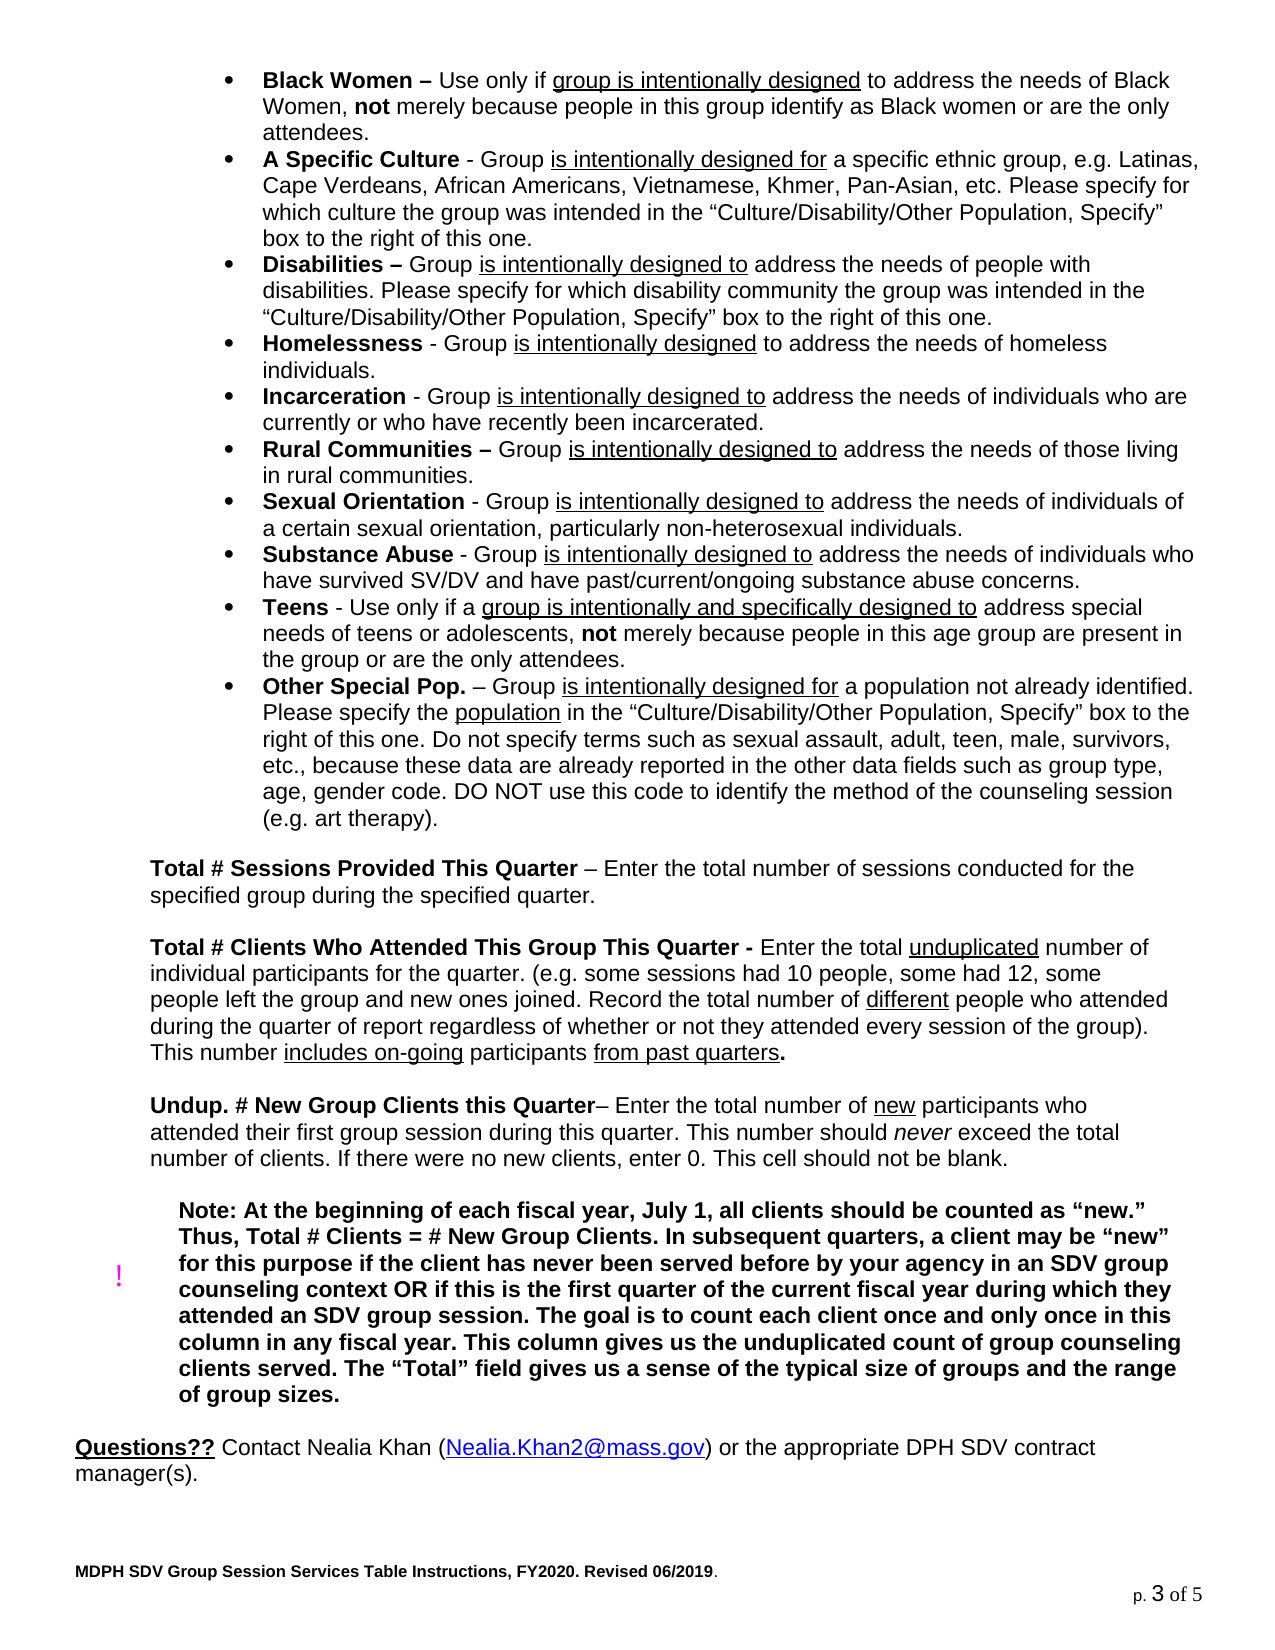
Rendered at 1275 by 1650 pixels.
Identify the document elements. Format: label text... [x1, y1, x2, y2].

text Undup. # New Group Clients this Quarter– Enter the total number of new participants who attended their first group session during this quarter. This number should never exceed the total number of clients. If there were no new clients, enter 0. This cell should not be blank. [150, 1092, 1176, 1171]
list Black Women – Use only if group is intentionally designed to address the needs of Black Women, not merely because people in this group identify as Black women or are the only attendees. [225, 67, 1170, 146]
list A Specific Culture - Group is intentionally designed for a specific ethnic group, e.g. Latinas, Cape Verdeans, African Americans, Vietnamese, Khmer, Pan-Asian, etc. Please specify for which culture the group was intended in the “Culture/Disability/Other Population, Specify” box to the right of this one. [225, 146, 1199, 251]
text Total # Sessions Provided This Quarter – Enter the total number of sessions conducted for the specified group during the specified quarter. [150, 855, 1137, 908]
list Teens - Use only if a group is intentionally and specifically designed to address special needs of teens or adolescents, not merely because people in this age group are present in the group or are the only attendees. [225, 594, 1183, 673]
list Other Special Pop. – Group is intentionally designed for a population not already identified. Please specify the population in the “Culture/Disability/Other Population, Specify” box to the right of this one. Do not specify terms such as sexual assault, adult, teen, male, survivors, etc., because these data are already reported in the other data fields such as group type, age, gender code. DO NOT use this code to identify the method of the counseling session (e.g. art therapy). [225, 673, 1194, 831]
list Homelessness - Group is intentionally designed to address the needs of homeless individuals. [225, 330, 1108, 383]
subtitle Note: At the beginning of each fiscal year, July 1, all clients should be counted as “new.” Thus, Total # Clients = # New Group Clients. In subsequent quarters, a client may be “new” for this purpose if the client has never been served before by your agency in an SDV group counseling context OR if this is the first quarter of the current fiscal year during which they attended an SDV group session. The goal is to count each client once and only once in this column in any fiscal year. This column gives us the unduplicated count of group counseling clients served. The “Total” field gives us a sense of the typical size of groups and the range of group sizes. [178, 1197, 1184, 1408]
list Disabilities – Group is intentionally designed to address the needs of people with disabilities. Please specify for which disability community the group was intended in the “Culture/Disability/Other Population, Specify” box to the right of this one. [225, 251, 1146, 330]
list Rural Communities – Group is intentionally designed to address the needs of those living in rural communities. [225, 436, 1178, 488]
list Sexual Orientation - Group is intentionally designed to address the needs of individuals of a certain sexual orientation, particularly non-heterosexual individuals. [225, 488, 1183, 541]
list Substance Abuse - Group is intentionally designed to address the needs of individuals who have survived SV/DV and have past/current/ongoing substance abuse concerns. [225, 541, 1196, 594]
text Questions?? Contact Nealia Khan (Nealia.Khan2@mass.gov) or the appropriate DPH SDV contract manager(s). [75, 1434, 1143, 1487]
text Total # Clients Who Attended This Group This Quarter - Enter the total unduplicated number of individual participants for the quarter. (e.g. some sessions had 10 people, some had 12, some people left the group and new ones joined. Record the total number of different people who attended during the quarter of report regardless of whether or not they attended every session of the group). This number includes on-going participants from past quarters. [150, 934, 1176, 1066]
list Incarceration - Group is intentionally designed to address the needs of individuals who are currently or who have recently been incarcerated. [225, 383, 1188, 436]
